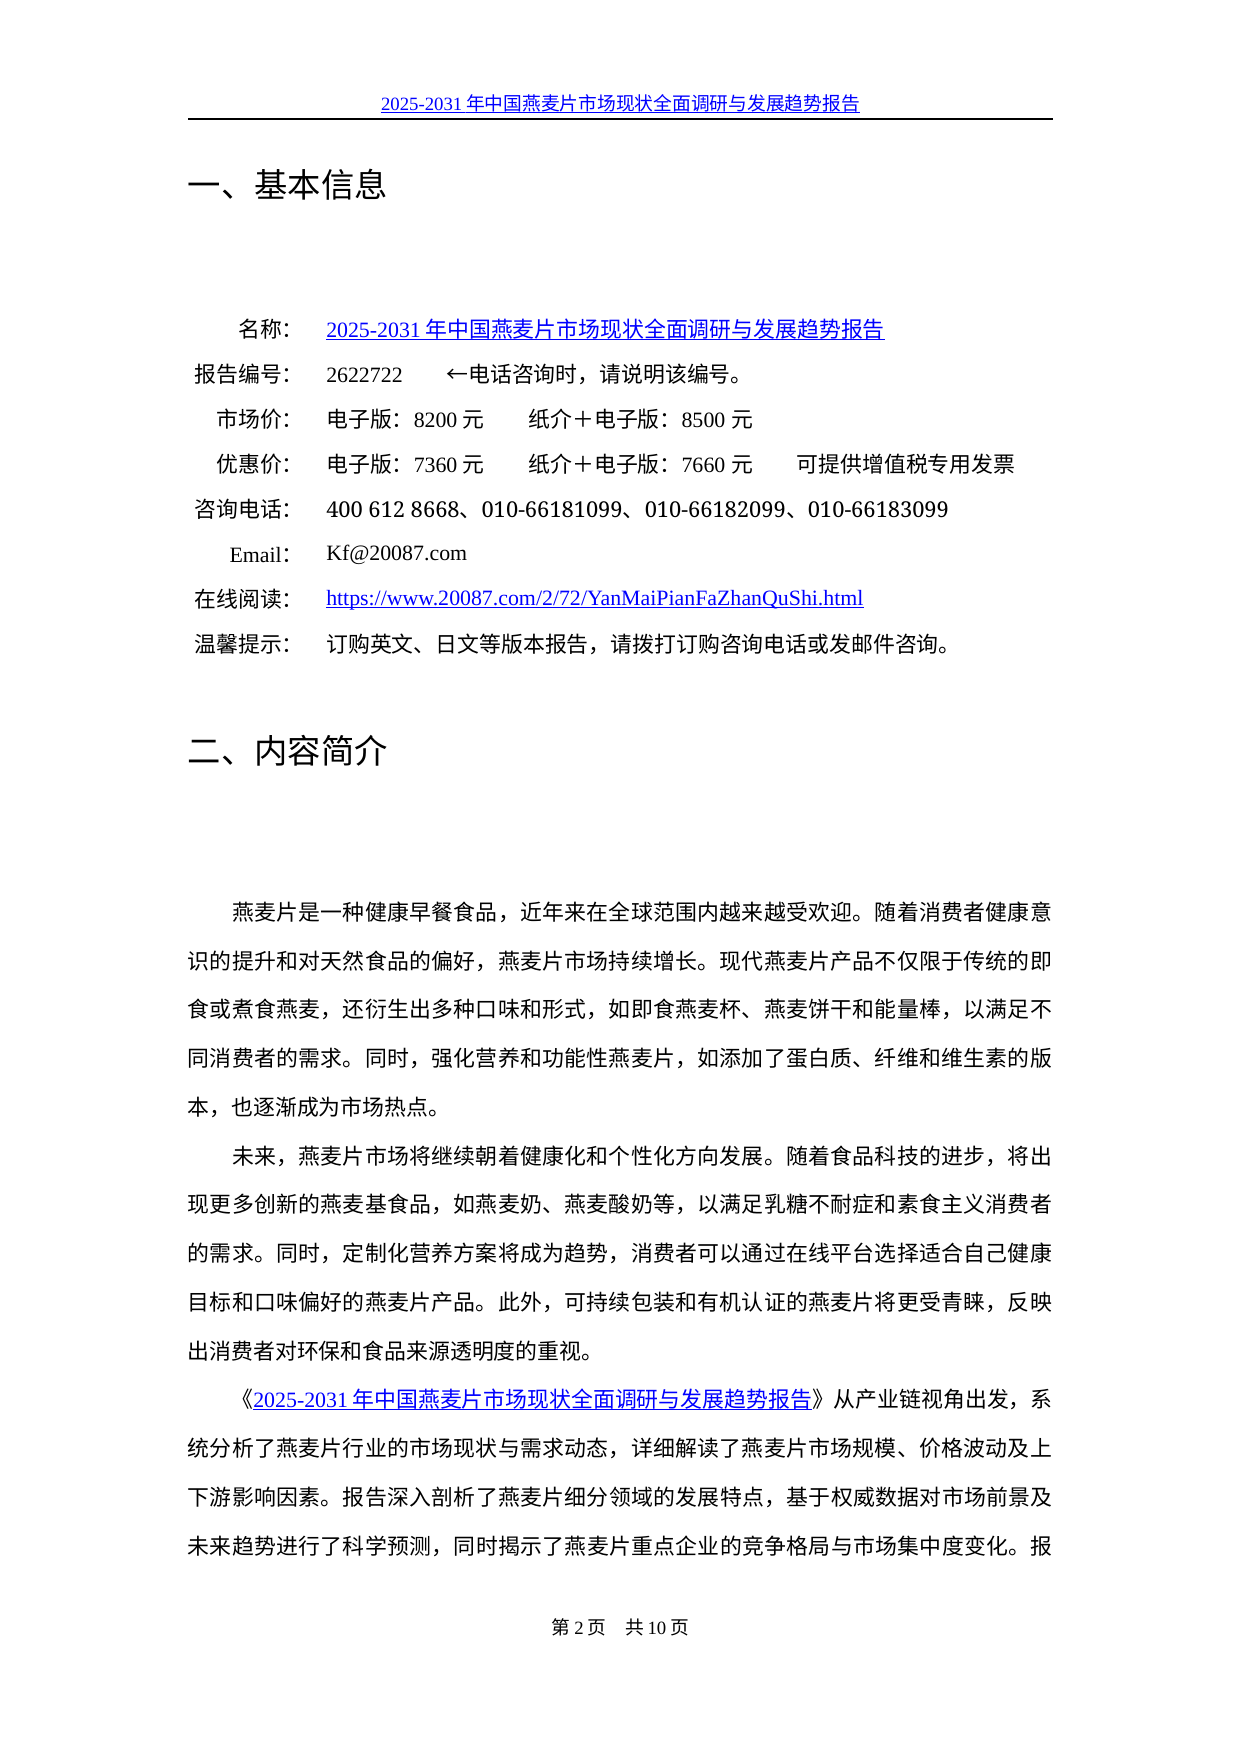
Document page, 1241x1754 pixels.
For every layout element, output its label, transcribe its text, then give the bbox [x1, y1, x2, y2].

table_cell [315, 582, 1073, 627]
table_cell 市场价： [167, 402, 315, 447]
table_cell 在线阅读： [167, 582, 315, 627]
table_cell 400 612 8668、010-66181099、010-66182099、010-66183099 [315, 492, 1073, 537]
table_cell 订购英文、日文等版本报告，请拨打订购咨询电话或发邮件咨询。 [315, 627, 1073, 672]
table_cell 温馨提示： [167, 627, 315, 672]
table_cell 优惠价： [167, 447, 315, 492]
table_header 2025-2031年中国燕麦片市场现状全面调研与发展趋势报告 [315, 312, 1073, 357]
table_cell Kf@20087.com [315, 537, 1073, 582]
table_cell 电子版：8200 元 纸介＋电子版：8500 元 [315, 402, 1073, 447]
title 一、基本信息 [187, 150, 1053, 215]
table_cell Email： [167, 537, 315, 582]
title 二、内容简介 [187, 717, 1053, 782]
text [187, 894, 1053, 1561]
table_cell 报告编号： [167, 357, 315, 402]
table_cell 2622722 ←电话咨询时，请说明该编号。 [315, 357, 1073, 402]
table_cell 电子版：7360 元 纸介＋电子版：7660 元 可提供增值税专用发票 [315, 447, 1073, 492]
table_cell 咨询电话： [167, 492, 315, 537]
table_header 名称： [167, 312, 315, 357]
